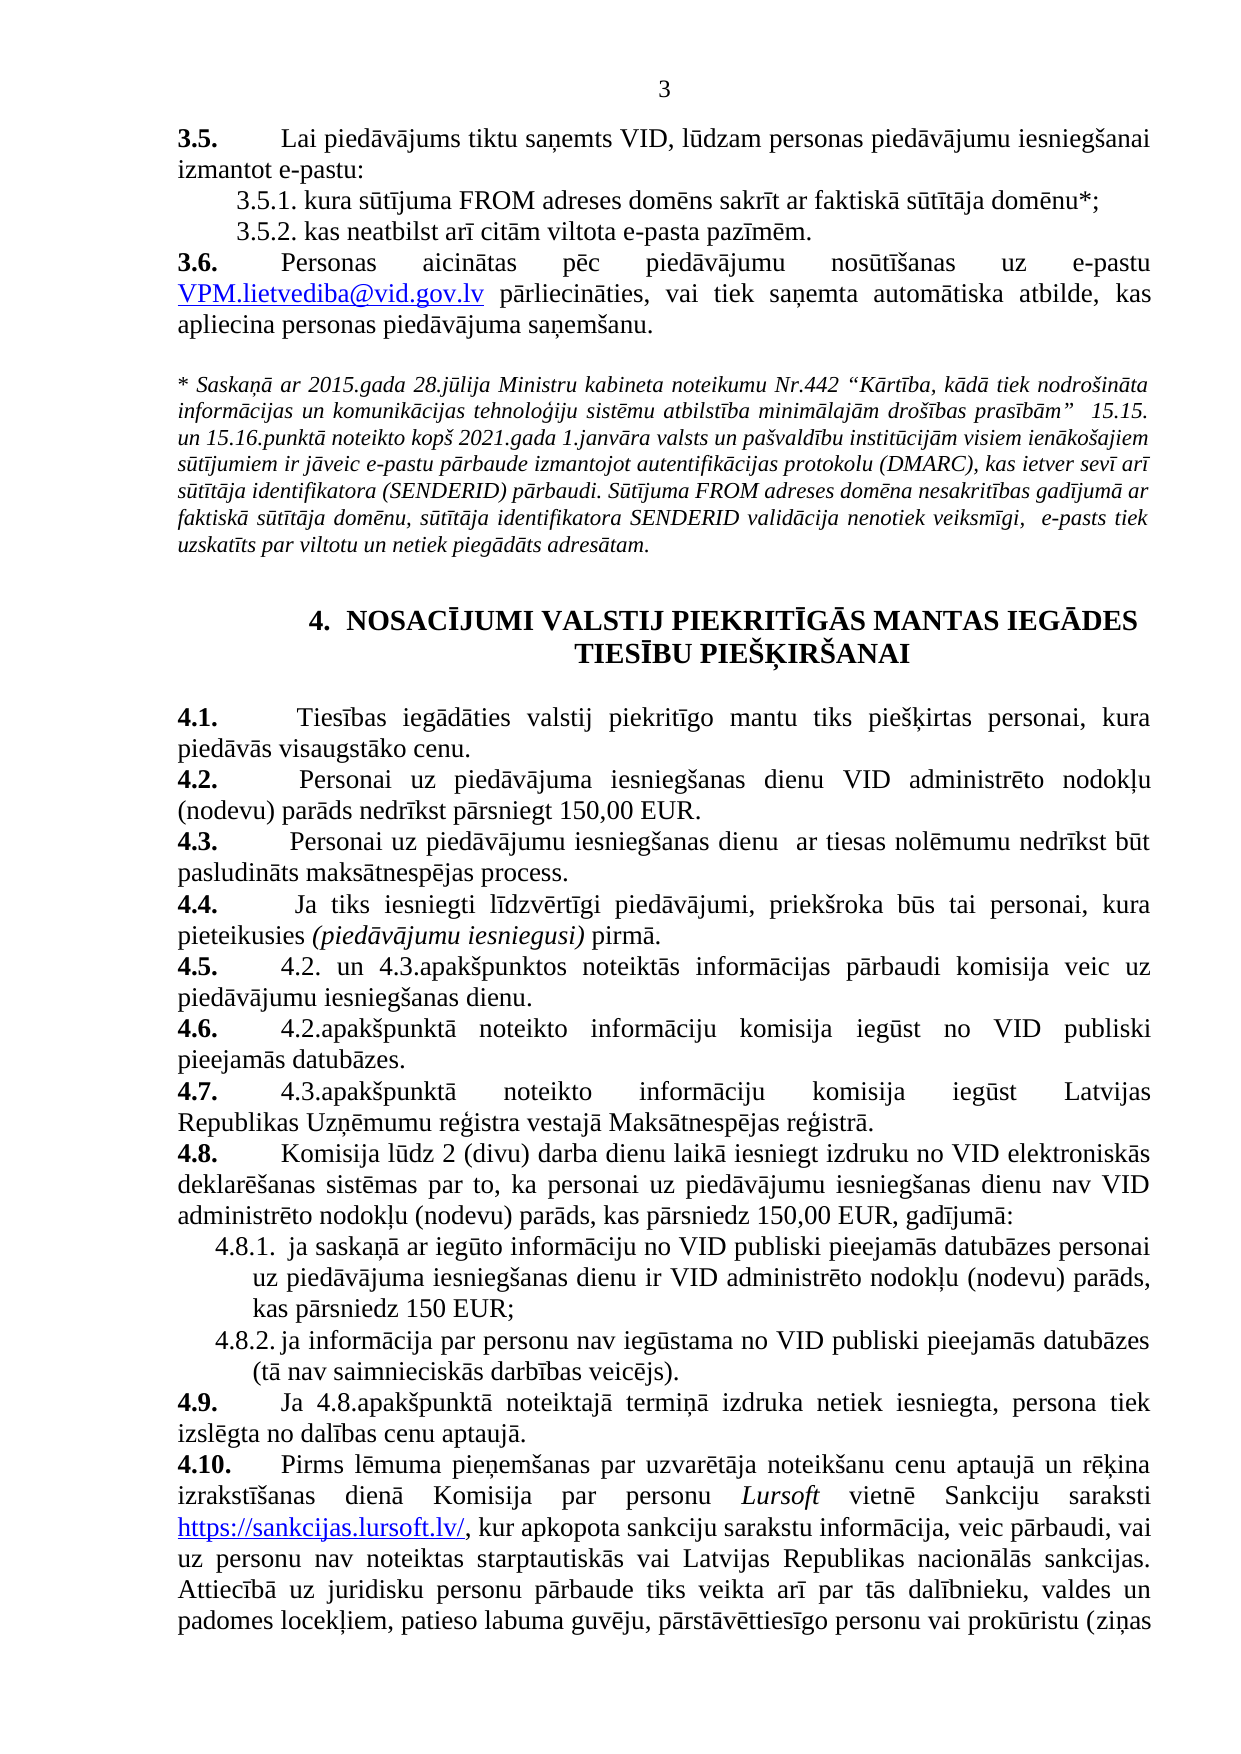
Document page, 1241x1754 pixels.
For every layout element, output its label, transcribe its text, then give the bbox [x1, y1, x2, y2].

list ja saskaņā ar iegūto informāciju no VID publiski pieejamās datubāzes personai uz piedāvājuma iesniegšanas dienu ir VID administrēto nodokļu (nodevu) parāds, kas pārsniedz 150 EUR; [215, 1230, 1152, 1324]
list Personai uz piedāvājuma iesniegšanas dienu VID administrēto nodokļu (nodevu) parāds nedrīkst pārsniegt 150,00 EUR. [177, 763, 1152, 825]
text * Saskaņā ar 2015.gada 28.jūlija Ministru kabineta noteikumu Nr.442 “Kārtība, kādā tiek nodrošināta informācijas un komunikācijas tehnoloģiju sistēmu atbilstība minimālajām drošības prasībām” 15.15. un 15.16.punktā noteikto kopš 2021.gada 1.janvāra valsts un pašvaldību institūcijām visiem ienākošajiem sūtījumiem ir jāveic e-pastu pārbaude izmantojot autentifikācijas protokolu (DMARC), kas ietver sevī arī sūtītāja identifikatora (SENDERID) pārbaudi. Sūtījuma FROM adreses domēna nesakritības gadījumā ar faktiskā sūtītāja domēnu, sūtītāja identifikatora SENDERID validācija nenotiek veiksmīgi, e-pasts tiek uzskatīts par viltotu un netiek piegādāts adresātam. [177, 371, 1152, 557]
text 3.5.2. kas neatbilst arī citām viltota e-pasta pazīmēm. [177, 215, 1152, 246]
list Personai uz piedāvājumu iesniegšanas dienu ar tiesas nolēmumu nedrīkst būt pasludināts maksātnespējas process. [177, 825, 1152, 888]
list 4.2. un 4.3.apakšpunktos noteiktās informācijas pārbaudi komisija veic uz piedāvājumu iesniegšanas dienu. [177, 950, 1152, 1012]
list 4.2.apakšpunktā noteikto informāciju komisija iegūst no VID publiski pieejamās datubāzes. [177, 1012, 1152, 1074]
list Komisija lūdz 2 (divu) darba dienu laikā iesniegt izdruku no VID elektroniskās deklarēšanas sistēmas par to, ka personai uz piedāvājumu iesniegšanas dienu nav VID administrēto nodokļu (nodevu) parāds, kas pārsniedz 150,00 EUR, gadījumā: [177, 1137, 1152, 1230]
list Personas aicinātas pēc piedāvājumu nosūtīšanas uz e-pastu VPM.lietvediba@vid.gov.lv pārliecināties, vai tiek saņemta automātiska atbilde, kas apliecina personas piedāvājuma saņemšanu. [177, 246, 1152, 340]
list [177, 1448, 1152, 1635]
list 4.3.apakšpunktā noteikto informāciju komisija iegūst Latvijas Republikas Uzņēmumu reģistra vestajā Maksātnespējas reģistrā. [177, 1074, 1152, 1137]
list ja informācija par personu nav iegūstama no VID publiski pieejamās datubāzes (tā nav saimnieciskās darbības veicējs). [215, 1324, 1152, 1386]
list Ja 4.8.apakšpunktā noteiktajā termiņā izdruka netiek iesniegta, persona tiek izslēgta no dalības cenu aptaujā. [177, 1386, 1152, 1448]
list Ja tiks iesniegti līdzvērtīgi piedāvājumi, priekšroka būs tai personai, kura pieteikusies (piedāvājumu iesniegusi) pirmā. [177, 888, 1152, 950]
list Lai piedāvājums tiktu saņemts VID, lūdzam personas piedāvājumu iesniegšanai izmantot e-pastu: [177, 122, 1152, 184]
list Tiesības iegādāties valstij piekritīgo mantu tiks piešķirtas personai, kura piedāvās visaugstāko cenu. [177, 701, 1152, 763]
list NOSACĪJUMI VALSTIJ PIEKRITĪGĀS MANTAS IEGĀDES TIESĪBU PIEŠĶIRŠANAI [295, 603, 1152, 670]
text 3.5.1. kura sūtījuma FROM adreses domēns sakrīt ar faktiskā sūtītāja domēnu*; [177, 184, 1152, 215]
